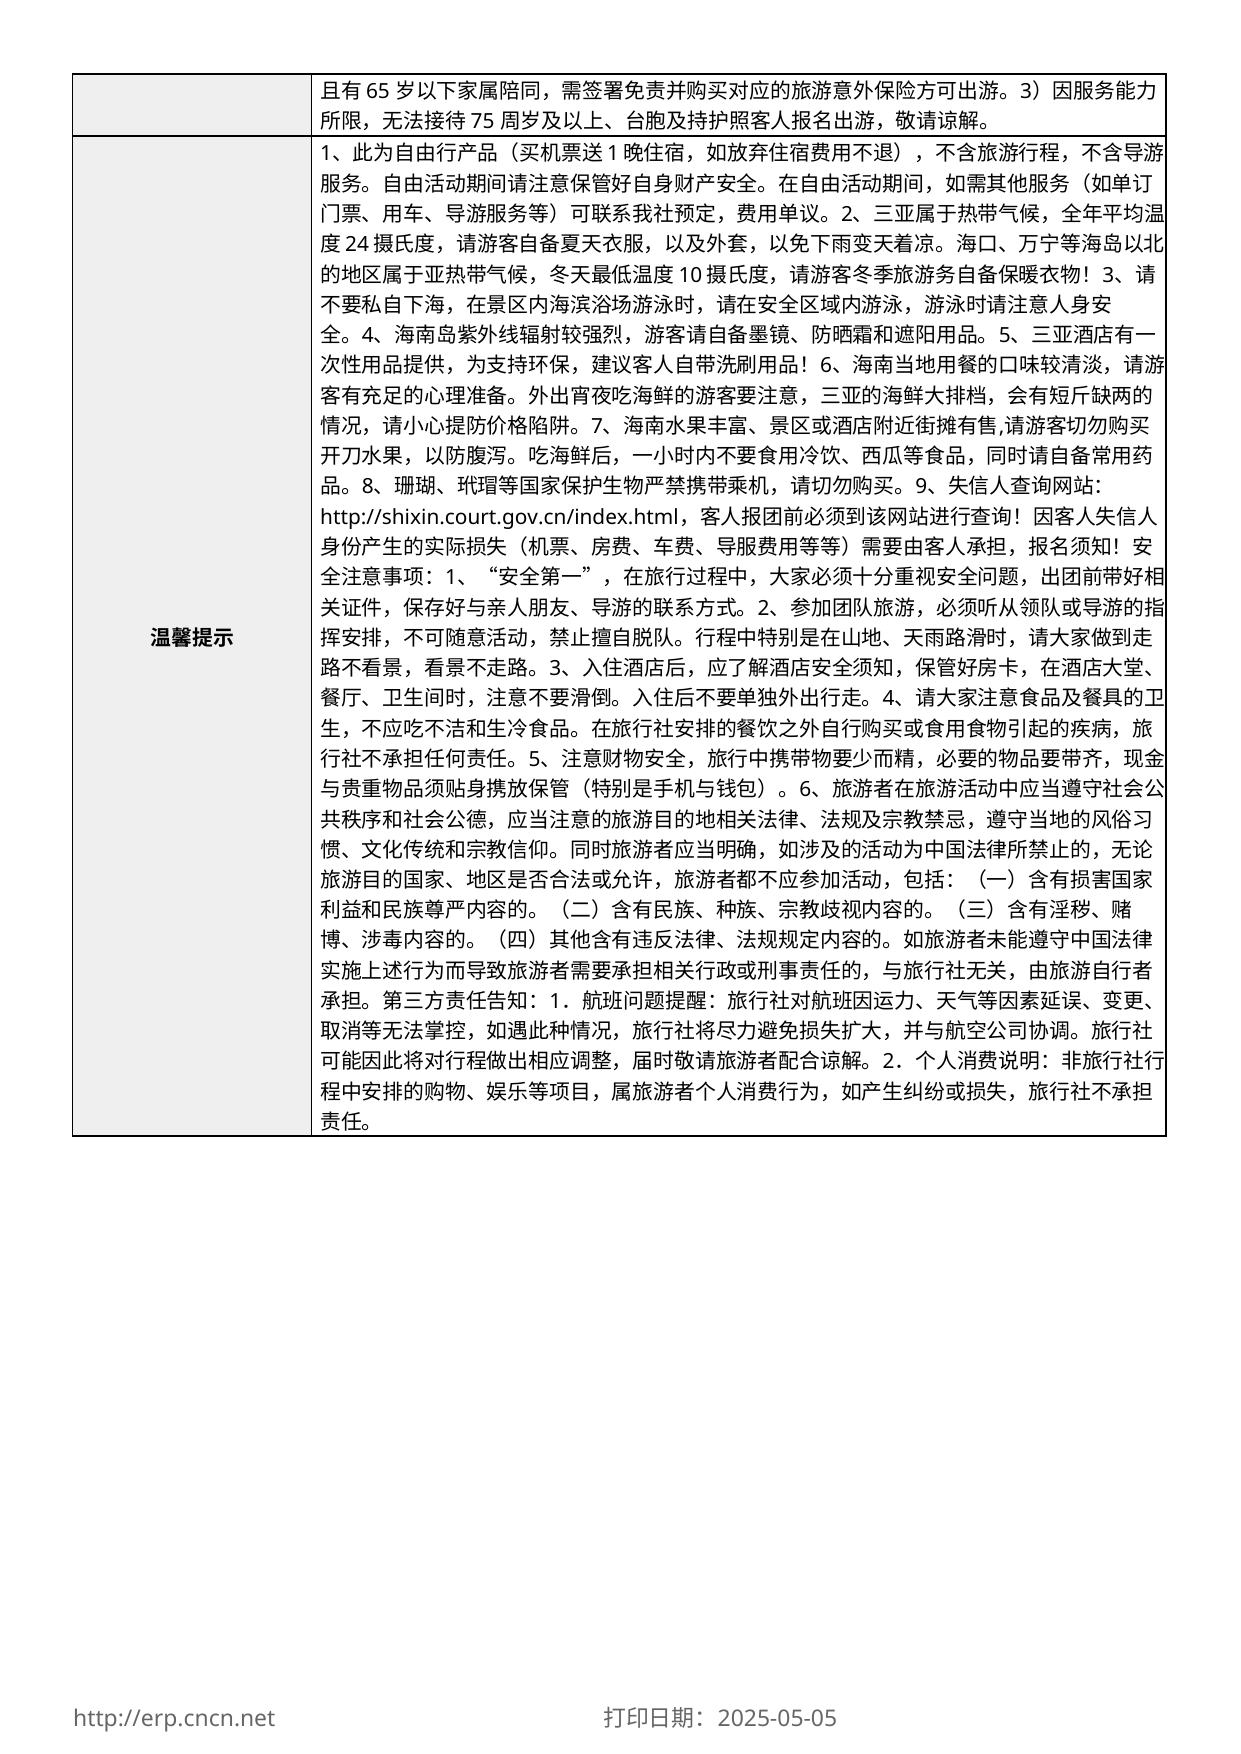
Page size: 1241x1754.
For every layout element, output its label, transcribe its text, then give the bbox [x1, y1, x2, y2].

table_header 预订须知 [73, 75, 311, 135]
table_cell 1、此为自由行产品（买机票送1晚住宿，如放弃住宿费用不退），不含旅游行程，不含导游服务。自由活动期间请注意保管好自身财产安全。在自由活动期间，如需其他服务（如单订门票、用车、导游服务等）可联系我社预定，费用单议。 [312, 137, 1165, 1135]
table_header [312, 75, 1165, 135]
table_cell 温馨提示 [73, 137, 311, 1135]
